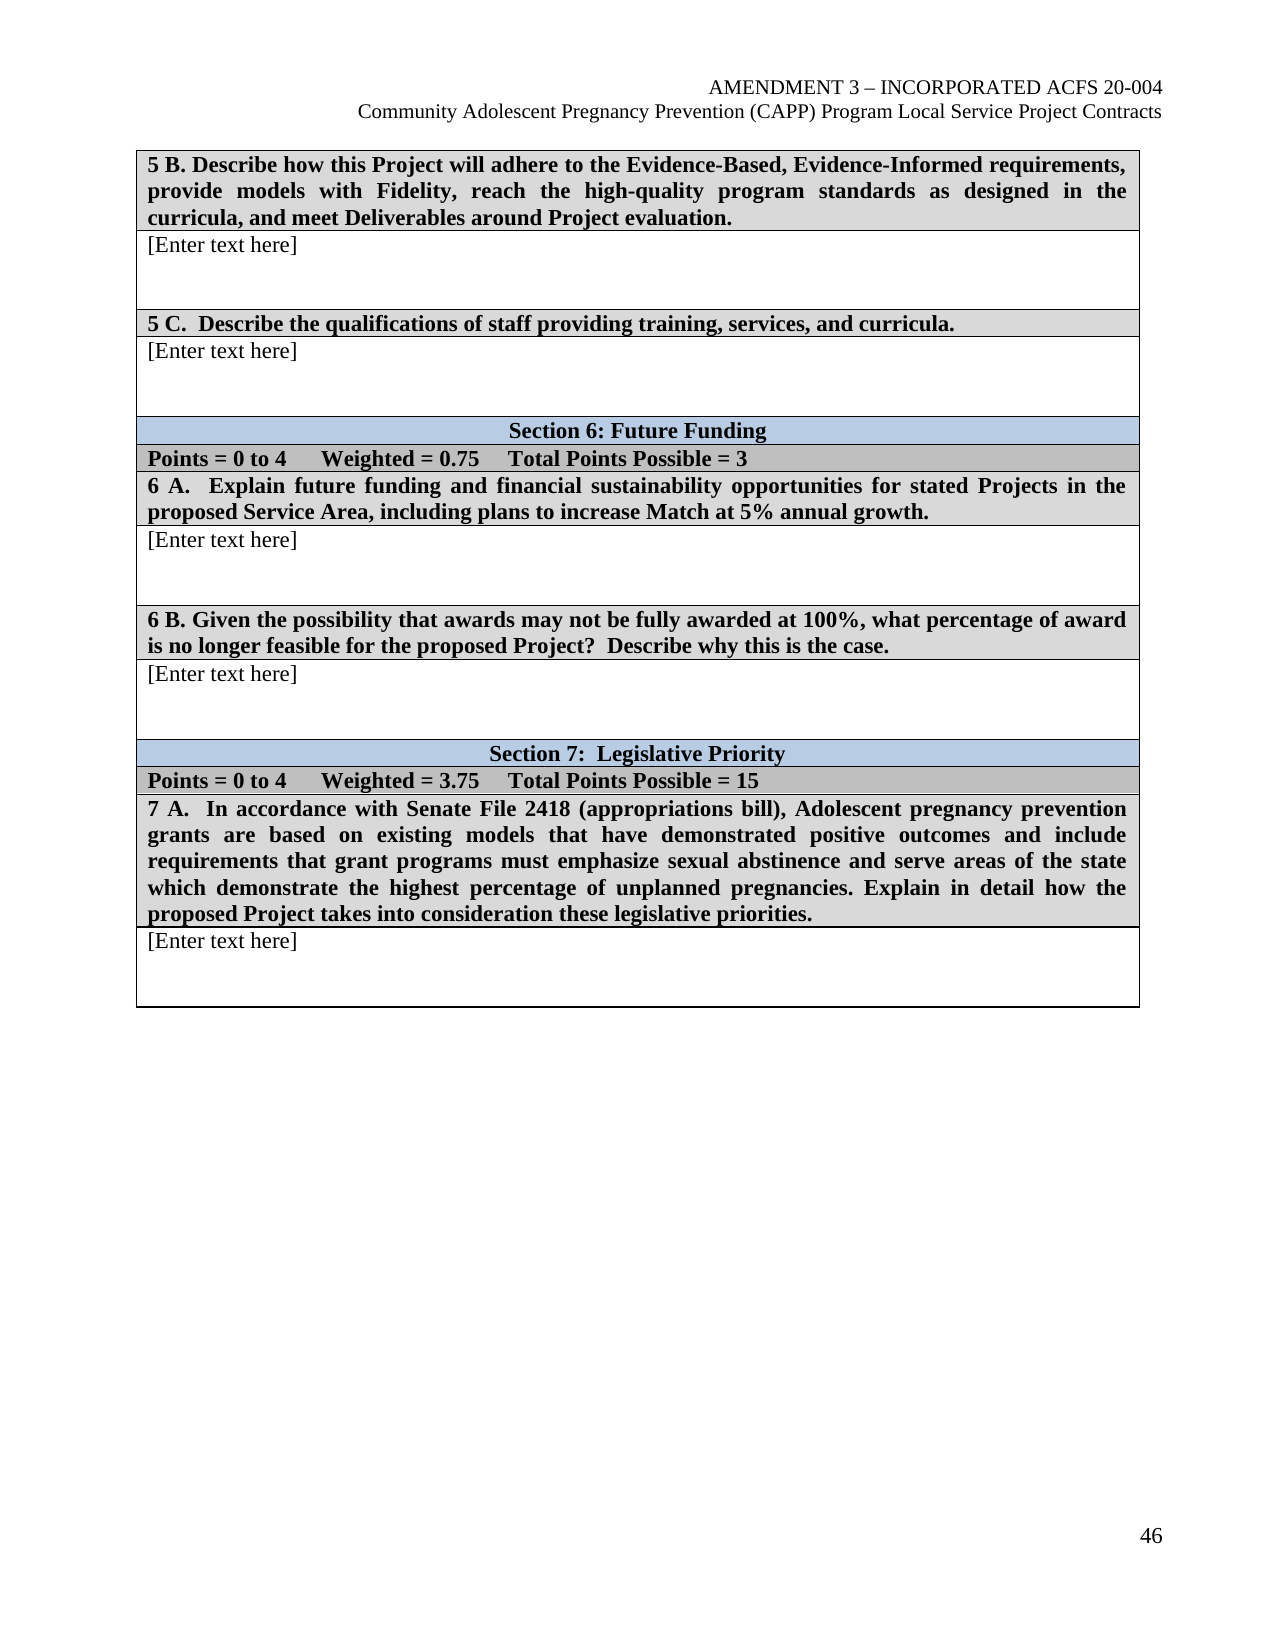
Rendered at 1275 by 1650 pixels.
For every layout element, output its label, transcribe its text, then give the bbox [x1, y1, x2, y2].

table_cell 5 C. Describe the qualifications of staff providing training, services, and curricula. [137, 310, 1139, 336]
table_cell 7 A. In accordance with Senate File 2418 (appropriations bill), Adolescent pregnancy prevention grants are based on existing models that have demonstrated positive outcomes and include requirements that grant programs must emphasize sexual abstinence and serve areas of the state which demonstrate the highest percentage of unplanned pregnancies. Explain in detail how the proposed Project takes into consideration these legislative priorities. [137, 795, 1139, 926]
table_cell Points = 0 to 4 Weighted = 0.75 Total Points Possible = 3 [137, 445, 1139, 471]
table_cell [Enter text here] [137, 660, 1139, 739]
table_cell Points = 0 to 4 Weighted = 3.75 Total Points Possible = 15 [137, 767, 1139, 793]
table_cell Section 6: Future Funding [137, 417, 1139, 444]
table_cell [Enter text here] [137, 928, 1139, 1006]
table_cell [Enter text here] [137, 231, 1139, 309]
table_cell 6 A. Explain future funding and financial sustainability opportunities for stated Projects in the proposed Service Area, including plans to increase Match at 5% annual growth. [137, 472, 1139, 525]
table_cell [Enter text here] [137, 526, 1139, 605]
table_cell 5 B. Describe how this Project will adhere to the Evidence-Based, Evidence-Informed requirements, provide models with Fidelity, reach the high-quality program standards as designed in the curricula, and meet Deliverables around Project evaluation. [137, 151, 1139, 230]
table_cell 6 B. Given the possibility that awards may not be fully awarded at 100%, what percentage of award is no longer feasible for the proposed Project? Describe why this is the case. [137, 606, 1139, 659]
table_cell Section 7: Legislative Priority [137, 740, 1139, 766]
table_cell [Enter text here] [137, 337, 1139, 416]
